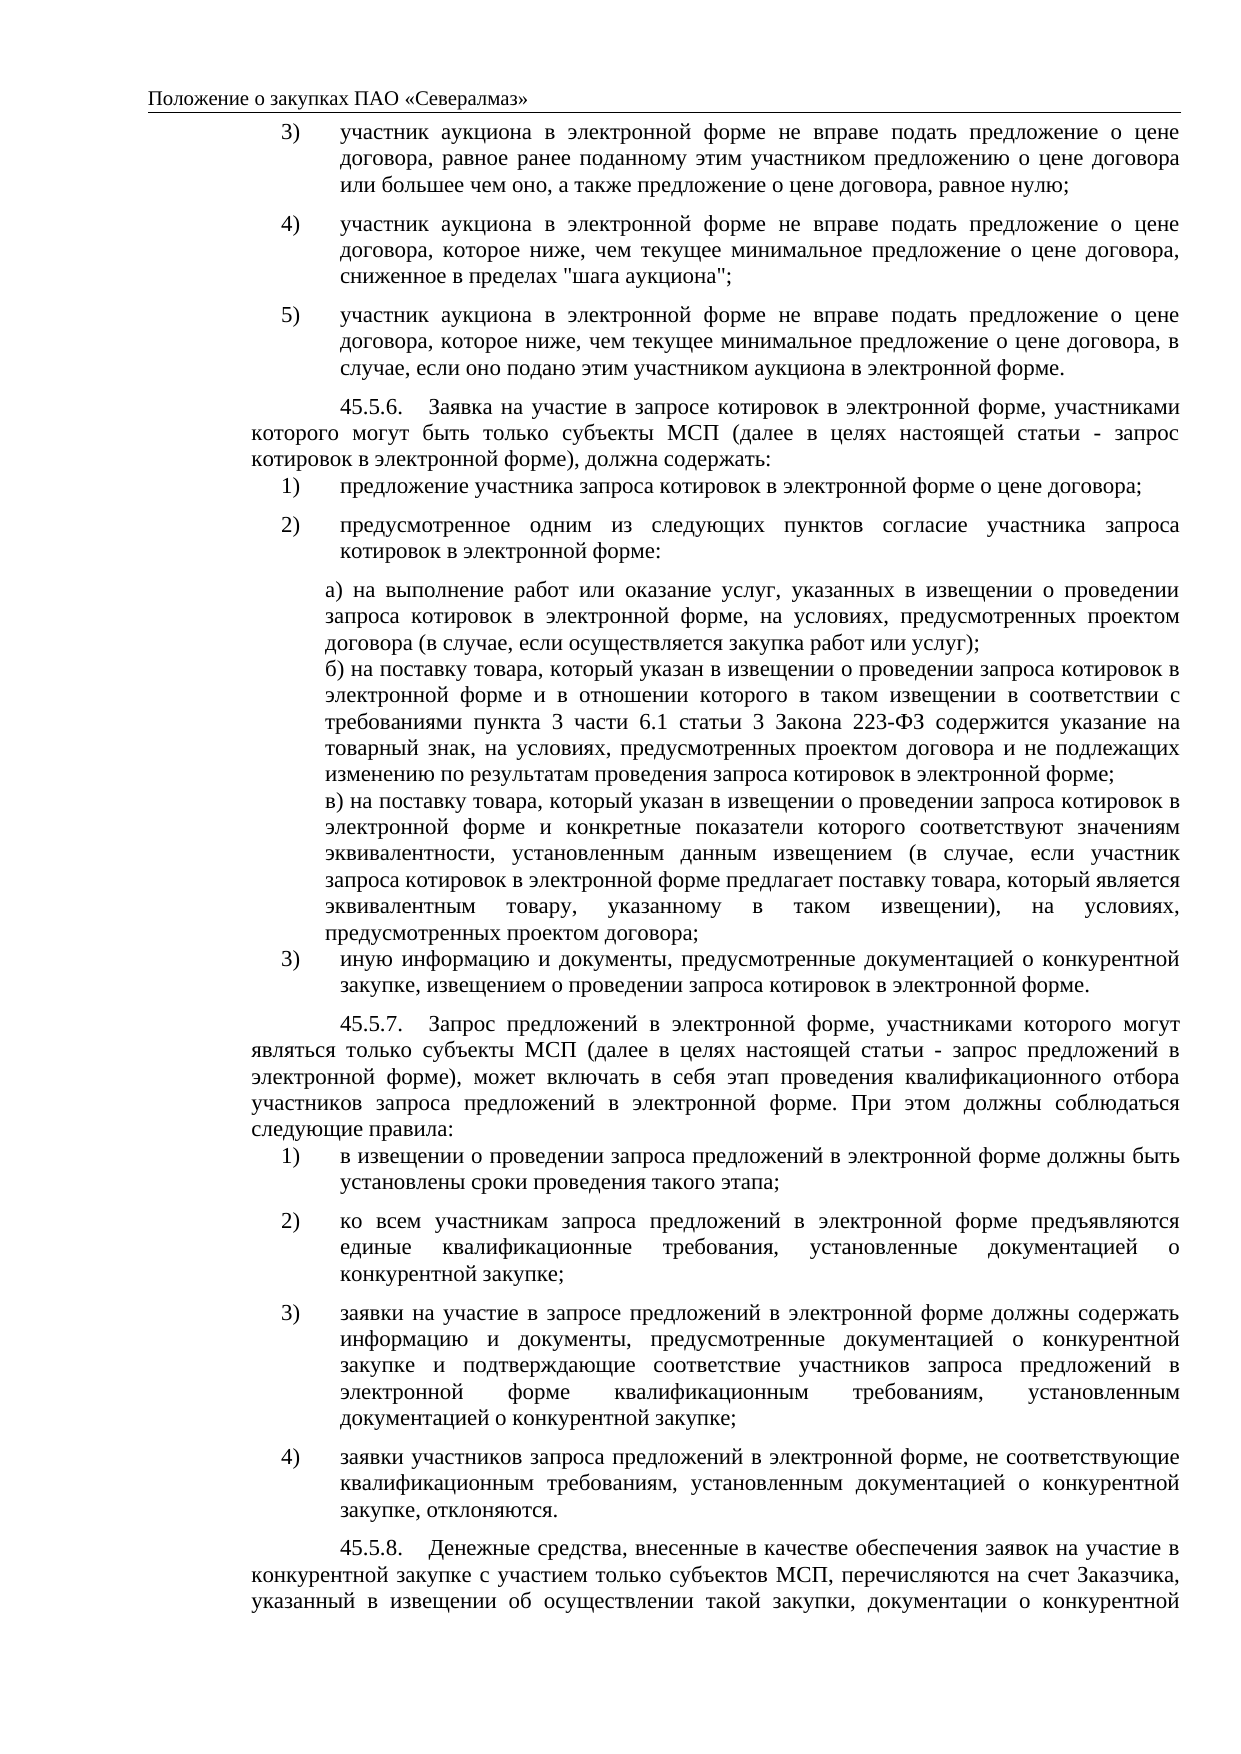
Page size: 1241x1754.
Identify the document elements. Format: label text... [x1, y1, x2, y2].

list заявки участников запроса предложений в электронной форме, не соответствующие квалификационным требованиям, установленным документацией о конкурентной закупке, отклоняются. [281, 1443, 1181, 1522]
text в) на поставку товара, который указан в извещении о проведении запроса котировок в электронной форме и конкретные показатели которого соответствуют значениям эквивалентности, установленным данным извещением (в случае, если участник запроса котировок в электронной форме предлагает поставку товара, который является эквивалентным товару, указанному в таком извещении), на условиях, предусмотренных проектом договора; [325, 787, 1181, 945]
list участник аукциона в электронной форме не вправе подать предложение о цене договора, равное ранее поданному этим участником предложению о цене договора или большее чем оно, а также предложение о цене договора, равное нулю; [281, 118, 1181, 197]
list в извещении о проведении запроса предложений в электронной форме должны быть установлены сроки проведения такого этапа; [281, 1142, 1181, 1194]
list участник аукциона в электронной форме не вправе подать предложение о цене договора, которое ниже, чем текущее минимальное предложение о цене договора, в случае, если оно подано этим участником аукциона в электронной форме. [281, 301, 1181, 380]
text б) на поставку товара, который указан в извещении о проведении запроса котировок в электронной форме и в отношении которого в таком извещении в соответствии с требованиями пункта 3 части 6.1 статьи 3 Закона 223-ФЗ содержится указание на товарный знак, на условиях, предусмотренных проектом договора и не подлежащих изменению по результатам проведения запроса котировок в электронной форме; [325, 655, 1181, 787]
list предусмотренное одним из следующих пунктов согласие участника запроса котировок в электронной форме: [281, 511, 1181, 563]
text а) на выполнение работ или оказание услуг, указанных в извещении о проведении запроса котировок в электронной форме, на условиях, предусмотренных проектом договора (в случае, если осуществляется закупка работ или услуг); [325, 576, 1181, 655]
list Заявка на участие в запросе котировок в электронной форме, участниками которого могут быть только субъекты МСП (далее в целях настоящей статьи - запрос котировок в электронной форме), должна содержать: [251, 393, 1181, 472]
list иную информацию и документы, предусмотренные документацией о конкурентной закупке, извещением о проведении запроса котировок в электронной форме. [281, 945, 1181, 998]
list участник аукциона в электронной форме не вправе подать предложение о цене договора, которое ниже, чем текущее минимальное предложение о цене договора, сниженное в пределах "шага аукциона"; [281, 210, 1181, 289]
list ко всем участникам запроса предложений в электронной форме предъявляются единые квалификационные требования, установленные документацией о конкурентной закупке; [281, 1207, 1181, 1286]
list заявки на участие в запросе предложений в электронной форме должны содержать информацию и документы, предусмотренные документацией о конкурентной закупке и подтверждающие соответствие участников запроса предложений в электронной форме квалификационным требованиям, установленным документацией о конкурентной закупке; [281, 1299, 1181, 1430]
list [251, 1534, 1181, 1613]
list Запрос предложений в электронной форме, участниками которого могут являться только субъекты МСП (далее в целях настоящей статьи - запрос предложений в электронной форме), может включать в себя этап проведения квалификационного отбора участников запроса предложений в электронной форме. При этом должны соблюдаться следующие правила: [251, 1010, 1181, 1142]
list предложение участника запроса котировок в электронной форме о цене договора; [281, 472, 1181, 498]
